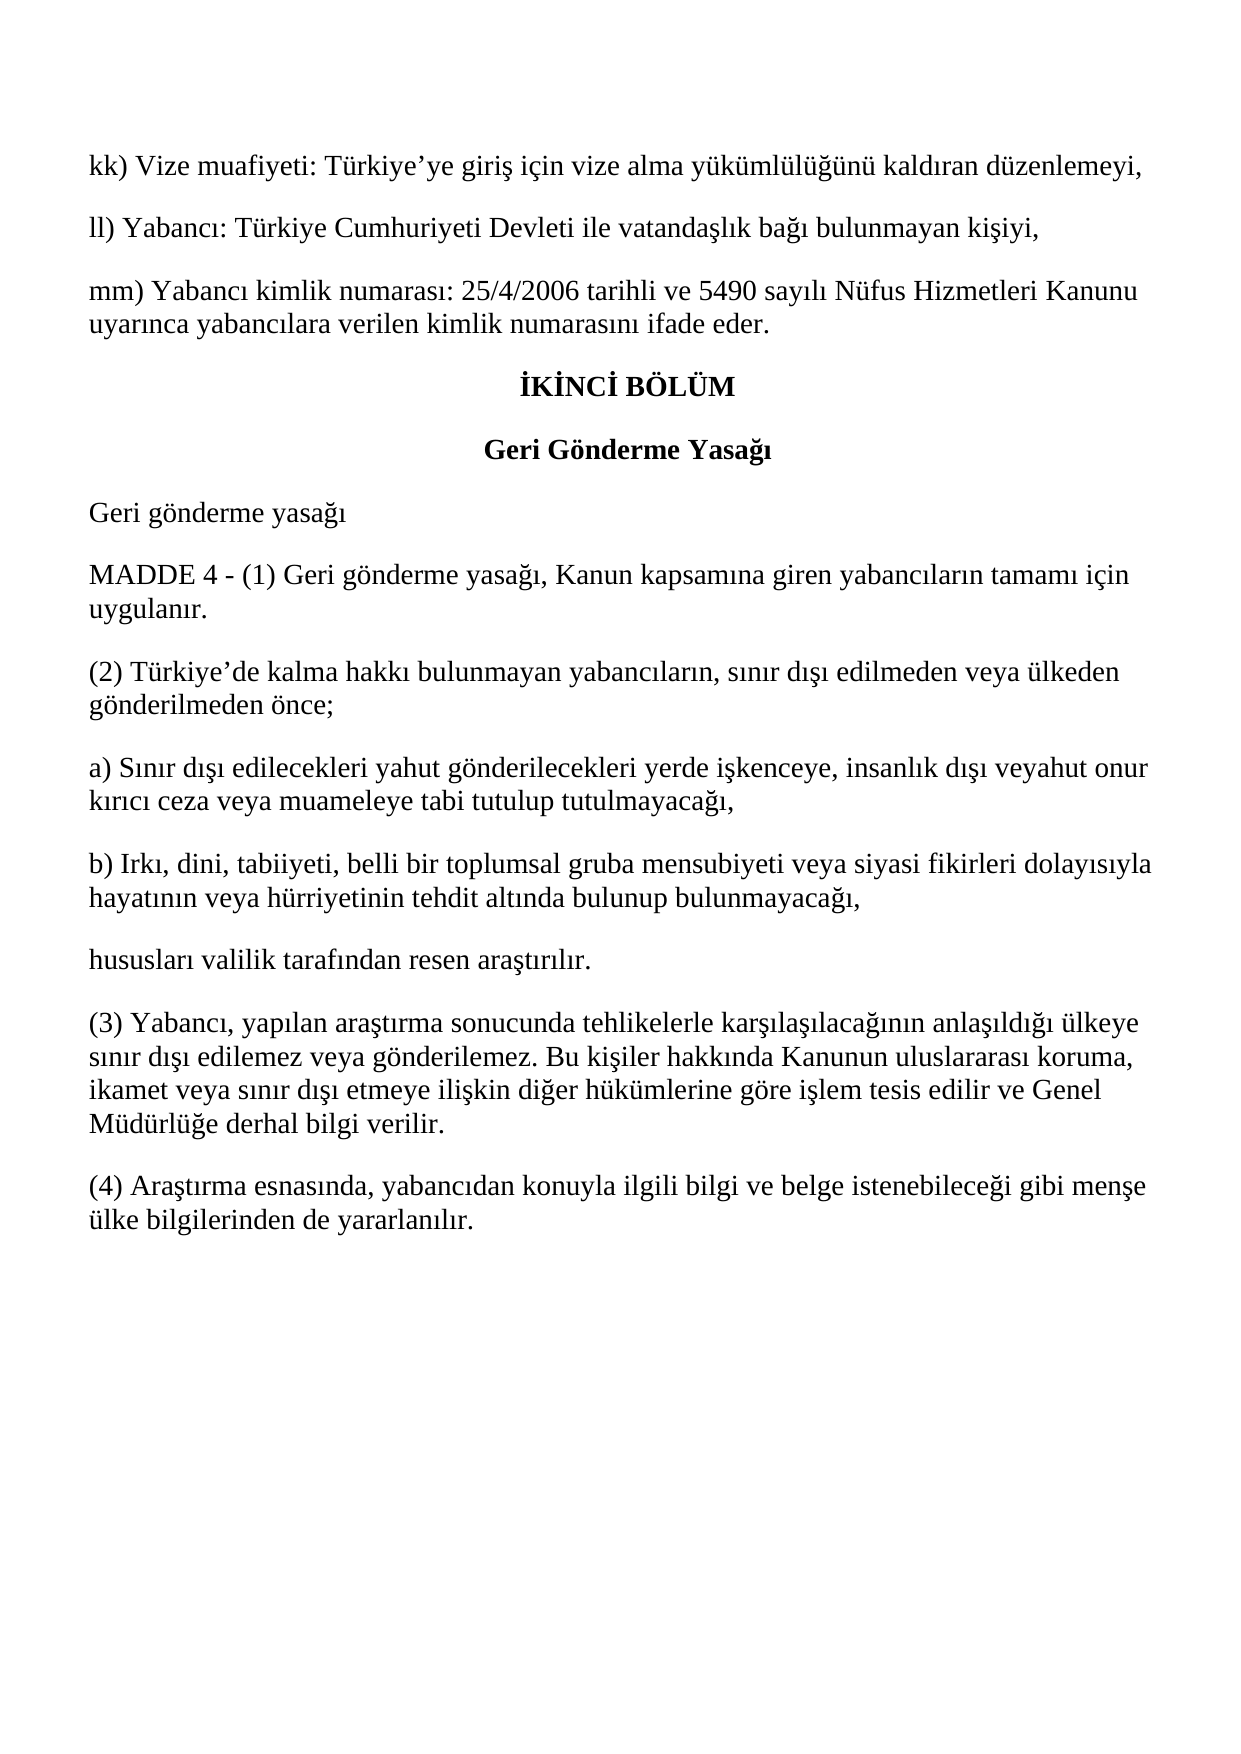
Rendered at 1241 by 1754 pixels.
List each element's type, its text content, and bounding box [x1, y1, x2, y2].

text (4) Araştırma esnasında, yabancıdan konuyla ilgili bilgi ve belge istenebileceği gibi menşe ülke bilgilerinden de yararlanılır. [89, 1168, 1166, 1236]
text Geri Gönderme Yasağı [89, 432, 1166, 466]
text (3) Yabancı, yapılan araştırma sonucunda tehlikelerle karşılaşılacağının anlaşıldığı ülkeye sınır dışı edilemez veya gönderilemez. Bu kişiler hakkında Kanunun uluslararası koruma, ikamet veya sınır dışı etmeye ilişkin diğer hükümlerine göre işlem tesis edilir ve Genel Müdürlüğe derhal bilgi verilir. [89, 1005, 1166, 1139]
text kk) Vize muafiyeti: Türkiye’ye giriş için vize alma yükümlülüğünü kaldıran düzenlemeyi, [89, 148, 1166, 181]
text (2) Türkiye’de kalma hakkı bulunmayan yabancıların, sınır dışı edilmeden veya ülkeden gönderilmeden önce; [89, 654, 1166, 721]
text ll) Yabancı: Türkiye Cumhuriyeti Devleti ile vatandaşlık bağı bulunmayan kişiyi, [89, 210, 1166, 244]
text mm) Yabancı kimlik numarası: 25/4/2006 tarihli ve 5490 sayılı Nüfus Hizmetleri Kanunu uyarınca yabancılara verilen kimlik numarasını ifade eder. [89, 273, 1166, 340]
text İKİNCİ BÖLÜM [89, 369, 1166, 403]
text b) Irkı, dini, tabiiyeti, belli bir toplumsal gruba mensubiyeti veya siyasi fikirleri dolayısıyla hayatının veya hürriyetinin tehdit altında bulunup bulunmayacağı, [89, 846, 1166, 913]
text hususları valilik tarafından resen araştırılır. [89, 942, 1166, 976]
text MADDE 4 - (1) Geri gönderme yasağı, Kanun kapsamına giren yabancıların tamamı için uygulanır. [89, 557, 1166, 624]
text Geri gönderme yasağı [89, 495, 1166, 528]
text a) Sınır dışı edilecekleri yahut gönderilecekleri yerde işkenceye, insanlık dışı veyahut onur kırıcı ceza veya muameleye tabi tutulup tutulmayacağı, [89, 750, 1166, 817]
